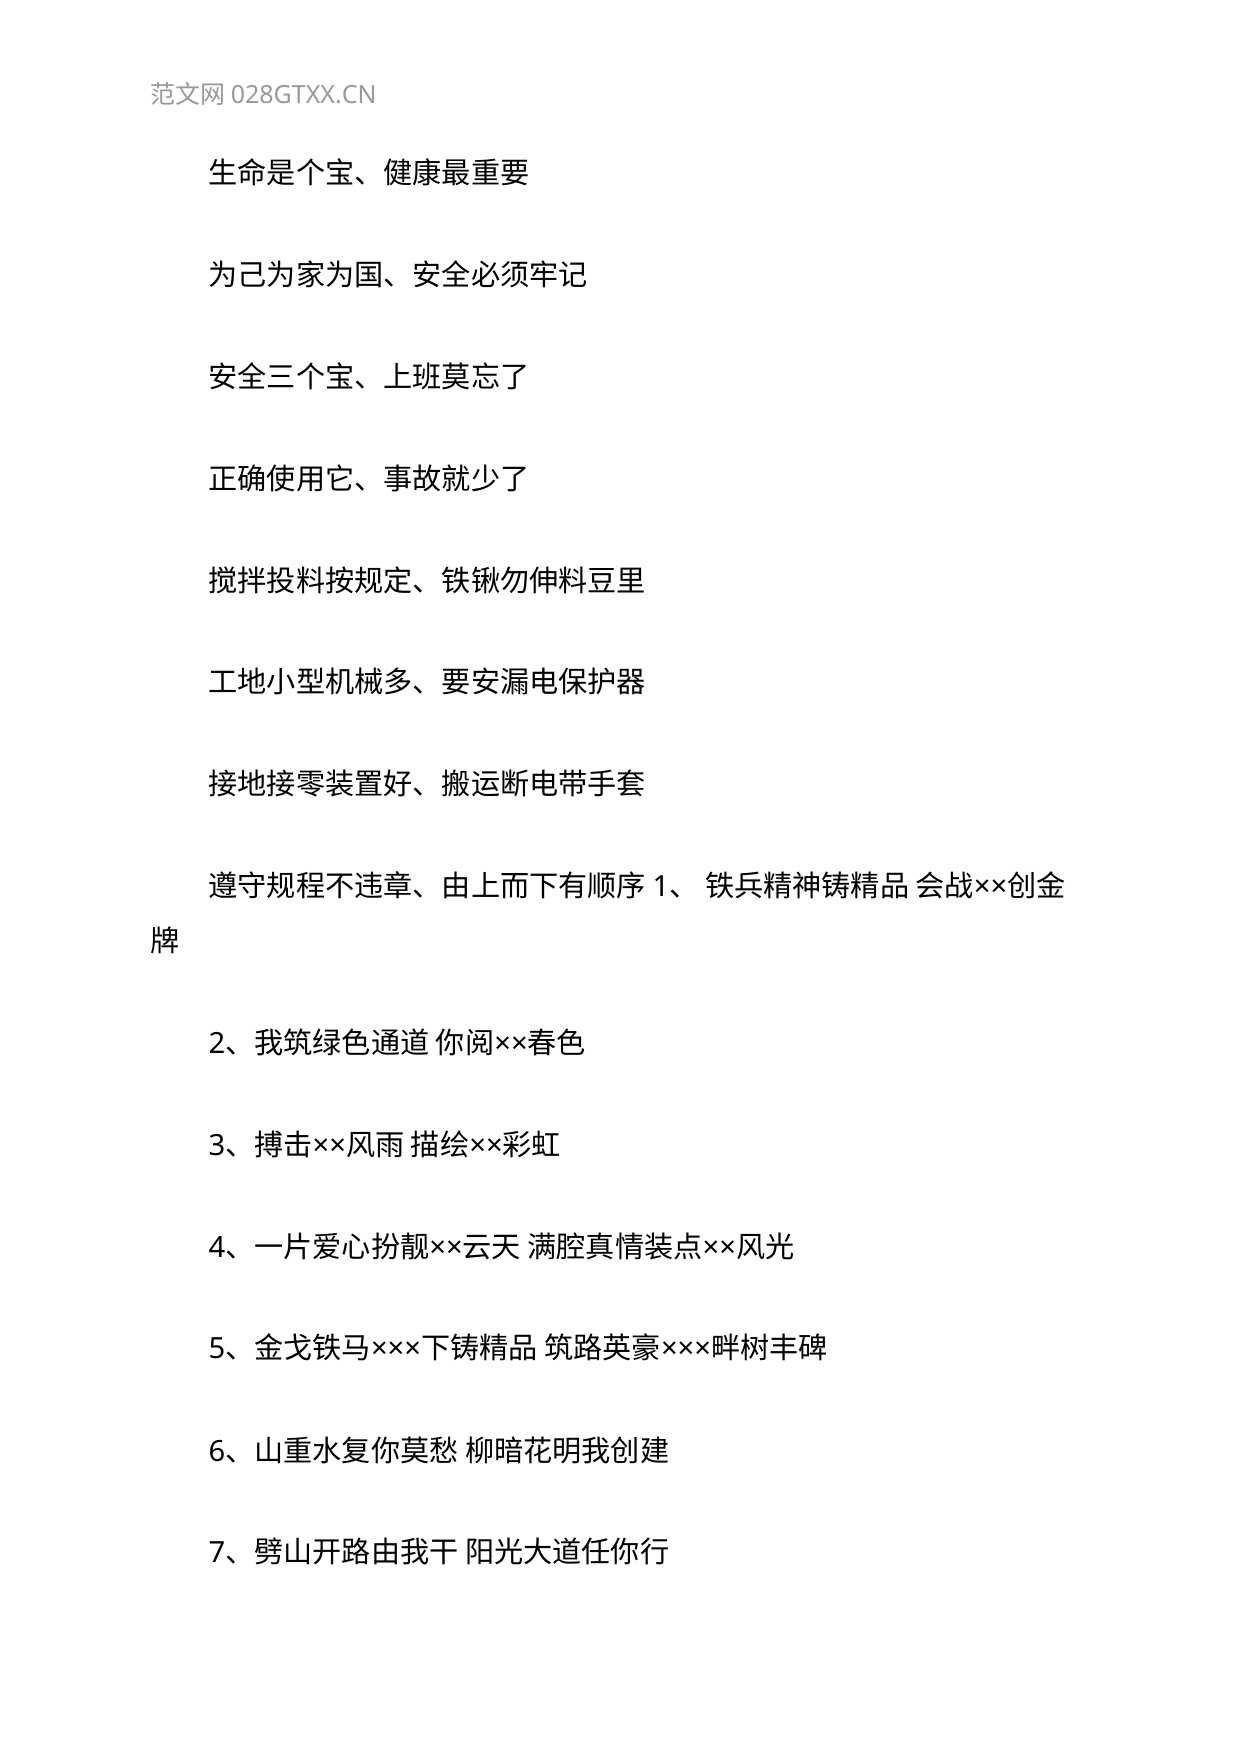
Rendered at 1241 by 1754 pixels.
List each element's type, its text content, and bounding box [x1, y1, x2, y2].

text 4、一片爱心扮靓××云天 满腔真情装点××风光 [150, 1223, 1090, 1266]
text 工地小型机械多、要安漏电保护器 [150, 659, 1090, 701]
text 搅拌投料按规定、铁锹勿伸料豆里 [150, 557, 1090, 599]
text 接地接零装置好、搬运断电带手套 [150, 761, 1090, 803]
text 生命是个宝、健康最重要 [150, 150, 1090, 192]
text 正确使用它、事故就少了 [150, 455, 1090, 498]
text 为己为家为国、安全必须牢记 [150, 252, 1090, 294]
text 3、搏击××风雨 描绘××彩虹 [150, 1121, 1090, 1163]
text 遵守规程不违章、由上而下有顺序 1、 铁兵精神铸精品 会战××创金牌 [150, 862, 1090, 960]
text 5、金戈铁马×××下铸精品 筑路英豪×××畔树丰碑 [150, 1325, 1090, 1367]
text 7、劈山开路由我干 阳光大道任你行 [150, 1529, 1090, 1571]
text 6、山重水复你莫愁 柳暗花明我创建 [150, 1427, 1090, 1469]
text 安全三个宝、上班莫忘了 [150, 353, 1090, 396]
text 2、我筑绿色通道 你阅××春色 [150, 1019, 1090, 1062]
